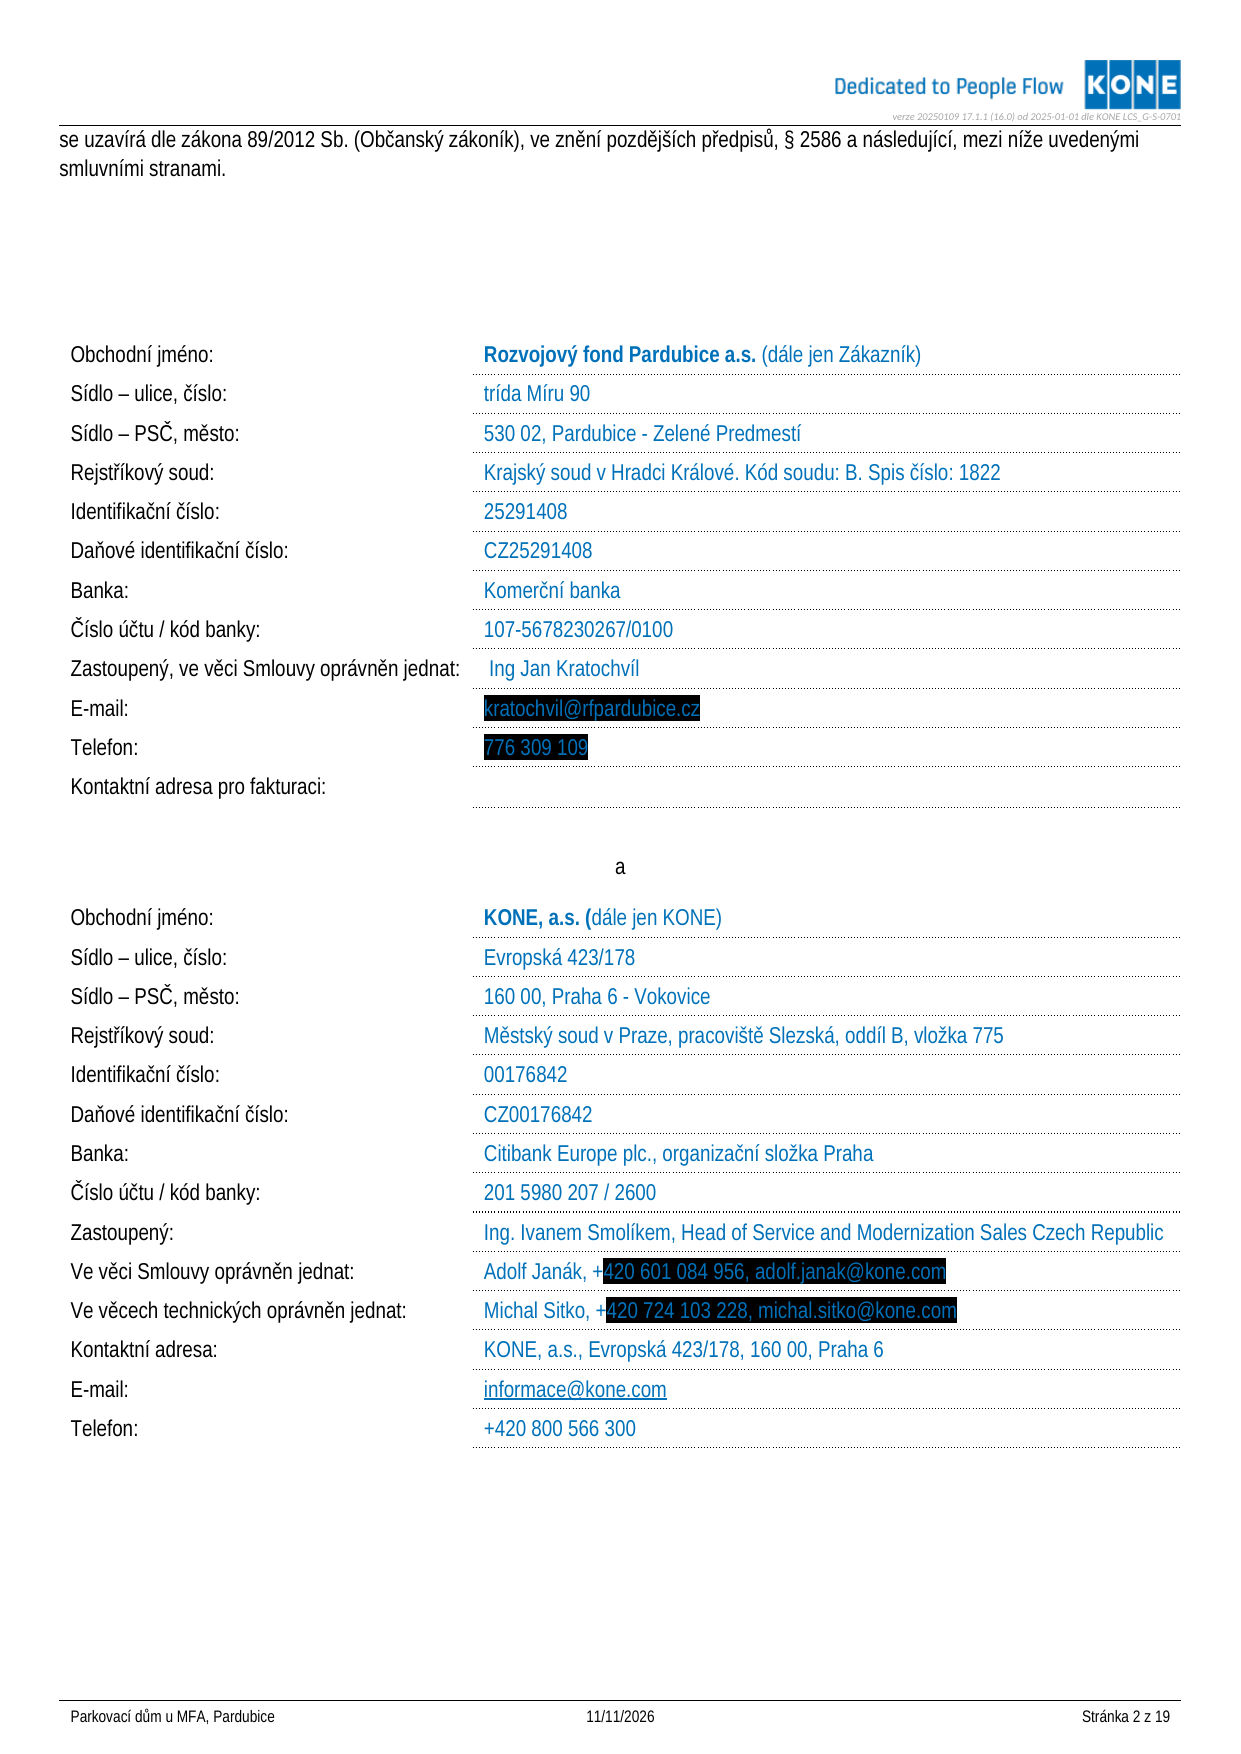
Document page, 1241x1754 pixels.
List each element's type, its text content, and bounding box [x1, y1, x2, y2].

table_cell CZ00176842 [473, 1094, 1180, 1133]
table_cell Telefon: [59, 727, 472, 766]
table_cell 201 5980 207 / 2600 [473, 1172, 1180, 1211]
table_cell Sídlo – PSČ, město: [59, 976, 472, 1015]
picture [833, 59, 1182, 110]
table_cell [473, 766, 1180, 807]
table_cell Adolf Janák, +420 601 084 956, adolf.janak@kone.com [473, 1251, 1180, 1290]
table_cell Sídlo – PSČ, město: [59, 413, 472, 452]
table_cell Městský soud v Praze, pracoviště Slezská, oddíl B, vložka 775 [473, 1015, 1180, 1054]
table_cell E-mail: [59, 1369, 472, 1408]
table_cell 107-5678230267/0100 [473, 609, 1180, 648]
table_cell CZ25291408 [473, 531, 1180, 570]
table_cell informace@kone.com [473, 1369, 1180, 1408]
table_cell KONE, a.s., Evropská 423/178, 160 00, Praha 6 [473, 1329, 1180, 1368]
table_cell Číslo účtu / kód banky: [59, 609, 472, 648]
table_cell Sídlo – ulice, číslo: [59, 374, 472, 413]
table_cell Citibank Europe plc., organizační složka Praha [473, 1133, 1180, 1172]
table_header Rozvojový fond Pardubice a.s. (dále jen Zákazník) [473, 335, 1180, 373]
table_cell 776 309 109 [473, 727, 1180, 766]
table_cell Zastoupený: [59, 1211, 472, 1251]
table_header Obchodní jméno: [59, 898, 472, 937]
text a [59, 853, 1181, 879]
table_cell Ing. Ivanem Smolíkem, Head of Service and Modernization Sales Czech Republic [473, 1211, 1180, 1251]
table_cell Číslo účtu / kód banky: [59, 1172, 472, 1211]
table_cell Kontaktní adresa: [59, 1329, 472, 1368]
table_cell Identifikační číslo: [59, 1054, 472, 1094]
table_cell Banka: [59, 1133, 472, 1172]
table_cell Daňové identifikační číslo: [59, 1094, 472, 1133]
text se uzavírá dle zákona 89/2012 Sb. (Občanský zákoník), ve znění pozdějších předpisů, § 2586 a následující, mezi níže uvedenými smluvními stranami. [59, 126, 1181, 181]
table_cell kratochvil@rfpardubice.cz [473, 688, 1180, 727]
table_cell Zastoupený, ve věci Smlouvy oprávněn jednat: [59, 648, 472, 688]
table_cell +420 800 566 300 [473, 1408, 1180, 1447]
table_cell 25291408 [473, 491, 1180, 531]
table_cell Komerční banka [473, 570, 1180, 609]
table_cell Ing Jan Kratochvíl [473, 648, 1180, 688]
table_cell 00176842 [473, 1054, 1180, 1094]
table_cell Telefon: [59, 1408, 472, 1447]
table_cell Michal Sitko, +420 724 103 228, michal.sitko@kone.com [473, 1290, 1180, 1329]
table_cell Ve věcech technických oprávněn jednat: [59, 1290, 472, 1329]
table_header KONE, a.s. (dále jen KONE) [473, 898, 1180, 937]
table_cell Rejstříkový soud: [59, 1015, 472, 1054]
table_header Obchodní jméno: [59, 335, 472, 373]
table_cell Kontaktní adresa pro fakturaci: [59, 766, 472, 807]
table_cell 530 02, Pardubice - Zelené Predmestí [473, 413, 1180, 452]
table_cell Identifikační číslo: [59, 491, 472, 531]
table_cell Krajský soud v Hradci Králové. Kód soudu: B. Spis číslo: 1822 [473, 452, 1180, 491]
table_cell Daňové identifikační číslo: [59, 531, 472, 570]
table_cell Evropská 423/178 [473, 937, 1180, 976]
table_cell Ve věci Smlouvy oprávněn jednat: [59, 1251, 472, 1290]
table_cell trída Míru 90 [473, 374, 1180, 413]
table_cell Banka: [59, 570, 472, 609]
table_cell Sídlo – ulice, číslo: [59, 937, 472, 976]
table_cell 160 00, Praha 6 - Vokovice [473, 976, 1180, 1015]
table_cell E-mail: [59, 688, 472, 727]
table_cell Rejstříkový soud: [59, 452, 472, 491]
